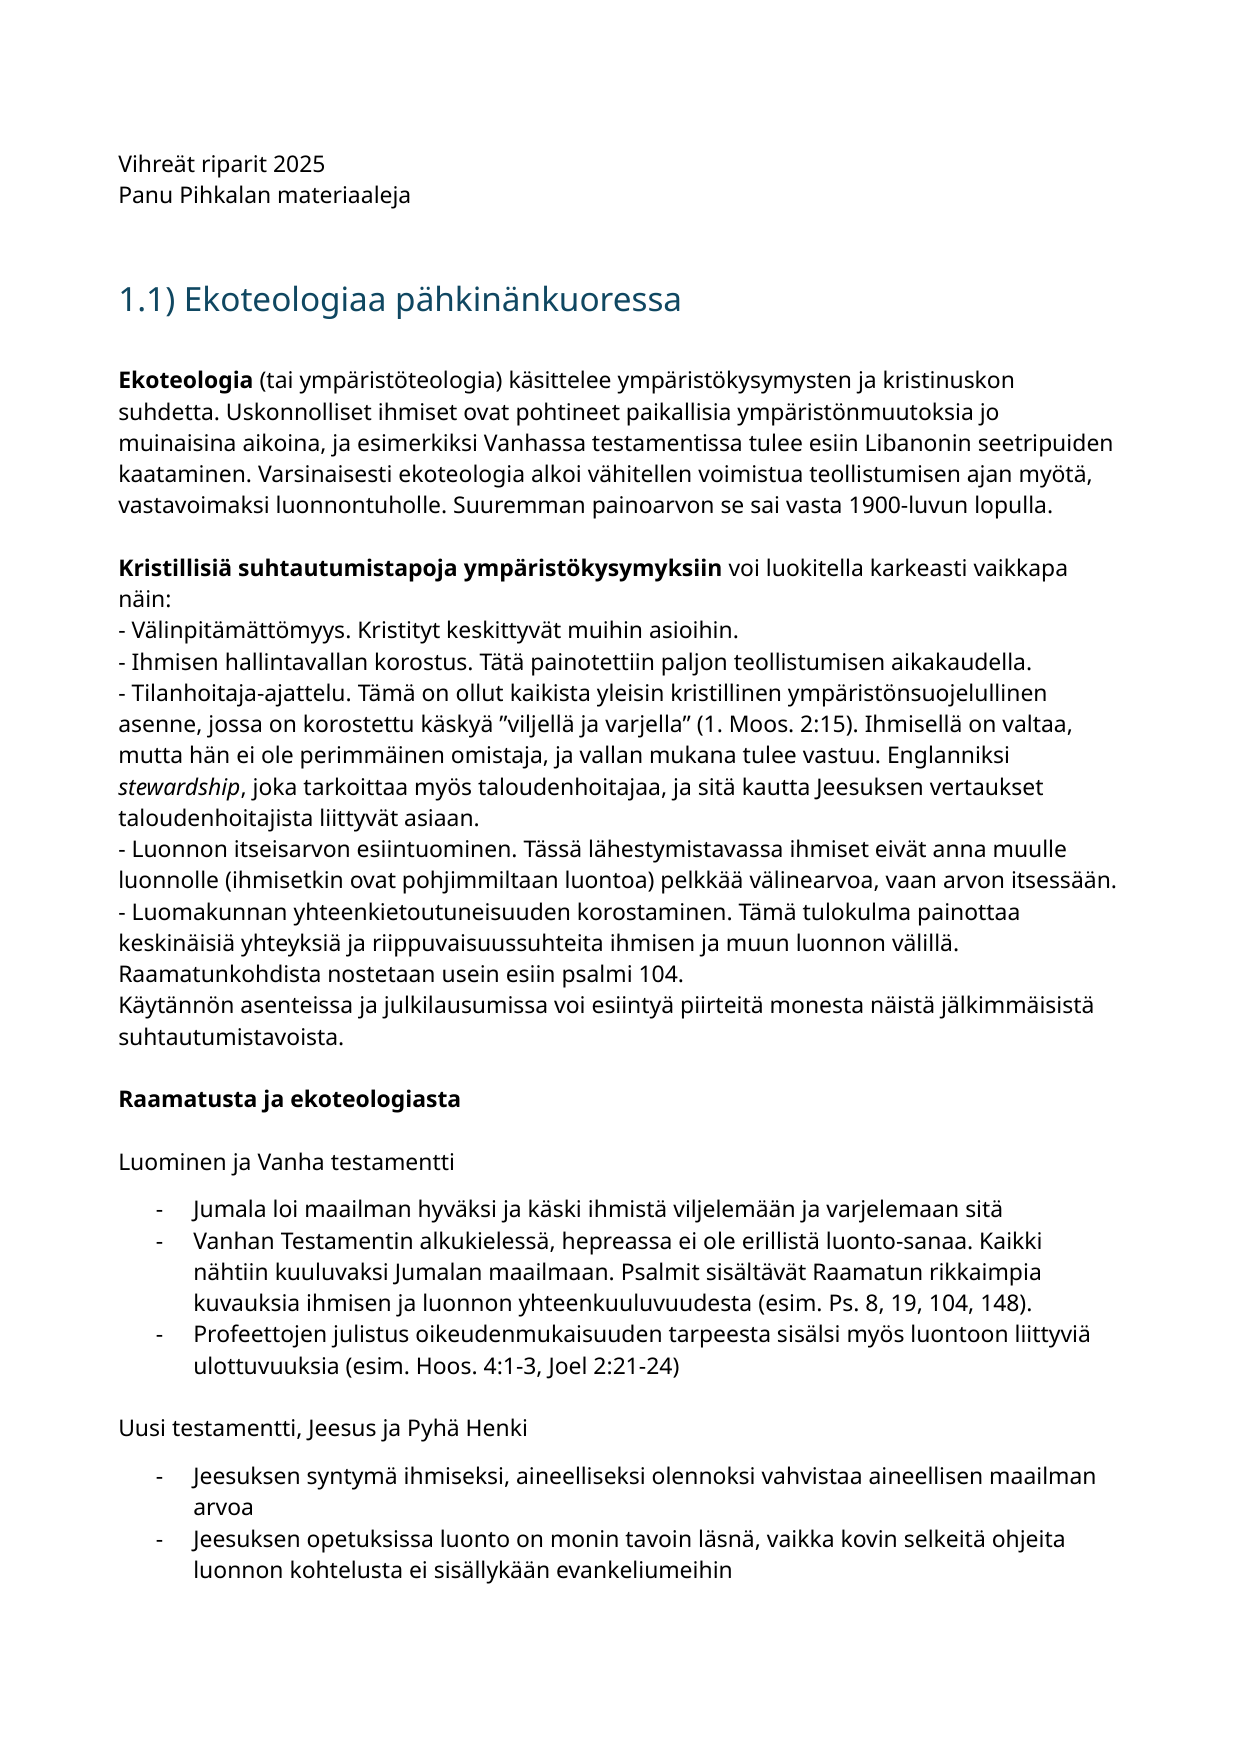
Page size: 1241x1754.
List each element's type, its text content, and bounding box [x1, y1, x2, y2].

list Jeesuksen syntymä ihmiseksi, aineelliseksi olennoksi vahvistaa aineellisen maailman arvoa [156, 1460, 1122, 1523]
text - Välinpitämättömyys. Kristityt keskittyvät muihin asioihin. [118, 614, 1122, 646]
text Ekoteologia (tai ympäristöteologia) käsittelee ympäristökysymysten ja kristinuskon suhdetta. Uskonnolliset ihmiset ovat pohtineet paikallisia ympäristönmuutoksia jo muinaisina aikoina, ja esimerkiksi Vanhassa testamentissa tulee esiin Libanonin seetripuiden kaataminen. Varsinaisesti ekoteologia alkoi vähitellen voimistua teollistumisen ajan myötä, vastavoimaksi luonnontuholle. Suuremman painoarvon se sai vasta 1900-luvun lopulla. [118, 364, 1122, 521]
text Käytännön asenteissa ja julkilausumissa voi esiintyä piirteitä monesta näistä jälkimmäisistä suhtautumistavoista. [118, 989, 1122, 1052]
text - Tilanhoitaja-ajattelu. Tämä on ollut kaikista yleisin kristillinen ympäristönsuojelullinen asenne, jossa on korostettu käskyä ”viljellä ja varjella” (1. Moos. 2:15). Ihmisellä on valtaa, mutta hän ei ole perimmäinen omistaja, ja vallan mukana tulee vastuu. Englanniksi stewardship, joka tarkoittaa myös taloudenhoitajaa, ja sitä kautta Jeesuksen vertaukset taloudenhoitajista liittyvät asiaan. [118, 677, 1122, 833]
text Raamatusta ja ekoteologiasta [118, 1083, 1122, 1114]
text - Ihmisen hallintavallan korostus. Tätä painotettiin paljon teollistumisen aikakaudella. [118, 646, 1122, 677]
text - Luomakunnan yhteenkietoutuneisuuden korostaminen. Tämä tulokulma painottaa keskinäisiä yhteyksiä ja riippuvaisuussuhteita ihmisen ja muun luonnon välillä. Raamatunkohdista nostetaan usein esiin psalmi 104. [118, 896, 1122, 989]
subtitle 1.1) Ekoteologiaa pähkinänkuoressa [118, 227, 1122, 321]
text Vihreät riparit 2025 [118, 148, 1122, 179]
text Kristillisiä suhtautumistapoja ympäristökysymyksiin voi luokitella karkeasti vaikkapa näin: [118, 552, 1122, 614]
list Vanhan Testamentin alkukielessä, hepreassa ei ole erillistä luonto-sanaa. Kaikki nähtiin kuuluvaksi Jumalan maailmaan. Psalmit sisältävät Raamatun rikkaimpia kuvauksia ihmisen ja luonnon yhteenkuuluvuudesta (esim. Ps. 8, 19, 104, 148). [156, 1225, 1122, 1318]
list Jumala loi maailman hyväksi ja käski ihmistä viljelemään ja varjelemaan sitä [156, 1193, 1122, 1225]
text - Luonnon itseisarvon esiintuominen. Tässä lähestymistavassa ihmiset eivät anna muulle luonnolle (ihmisetkin ovat pohjimmiltaan luontoa) pelkkää välinearvoa, vaan arvon itsessään. [118, 833, 1122, 896]
text Uusi testamentti, Jeesus ja Pyhä Henki [118, 1412, 1122, 1443]
list Profeettojen julistus oikeudenmukaisuuden tarpeesta sisälsi myös luontoon liittyviä ulottuvuuksia (esim. Hoos. 4:1-3, Joel 2:21-24) [156, 1318, 1122, 1381]
text Panu Pihkalan materiaaleja [118, 179, 1122, 210]
list Jeesuksen opetuksissa luonto on monin tavoin läsnä, vaikka kovin selkeitä ohjeita luonnon kohtelusta ei sisällykään evankeliumeihin [156, 1523, 1122, 1585]
text Luominen ja Vanha testamentti [118, 1146, 1122, 1177]
